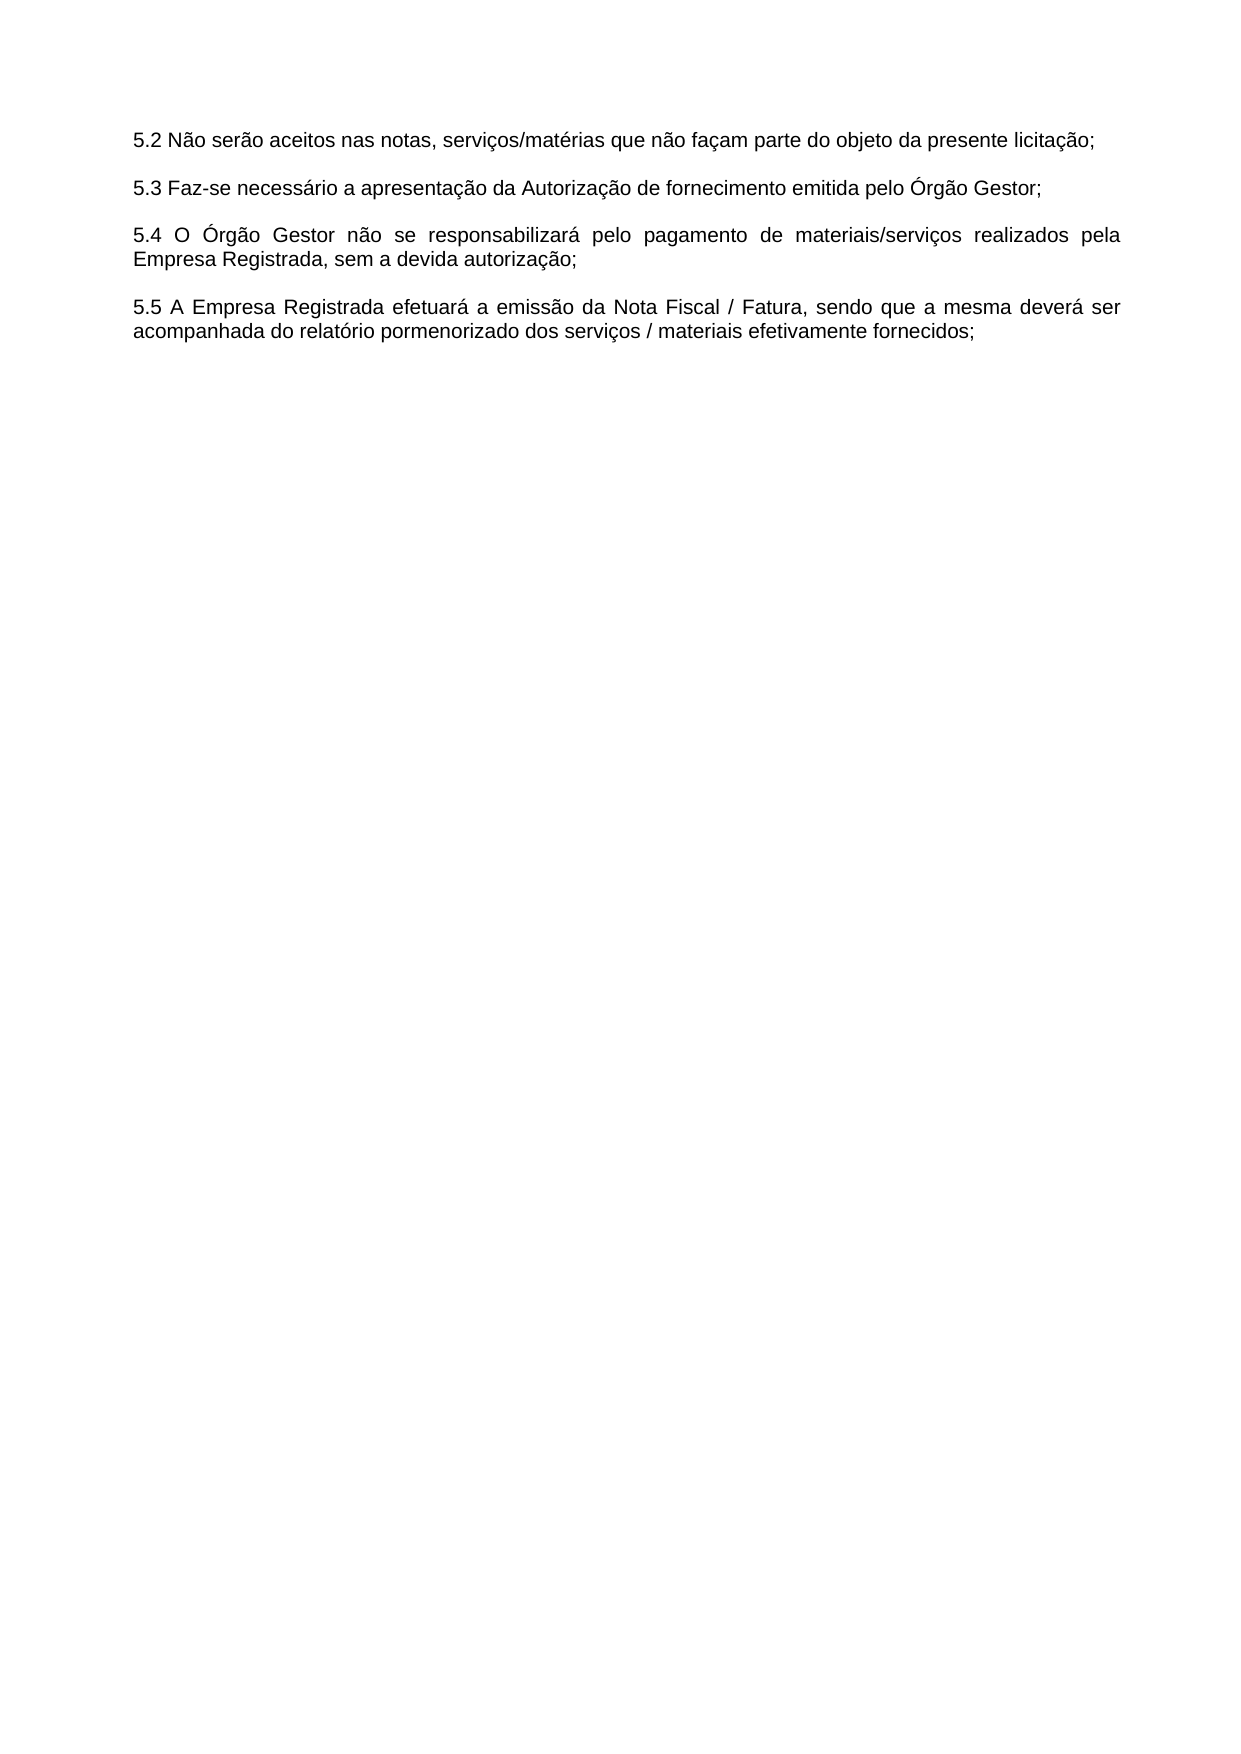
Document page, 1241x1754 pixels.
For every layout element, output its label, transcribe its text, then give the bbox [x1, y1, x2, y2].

text 5.3 Faz-se necessário a apresentação da Autorização de fornecimento emitida pelo Órgão Gestor; [133, 175, 1122, 199]
text 5.5 A Empresa Registrada efetuará a emissão da Nota Fiscal / Fatura, sendo que a mesma deverá ser acompanhada do relatório pormenorizado dos serviços / materiais efetivamente fornecidos; [133, 295, 1122, 343]
text 5.2 Não serão aceitos nas notas, serviços/matérias que não façam parte do objeto da presente licitação; [133, 127, 1122, 151]
text 5.4 O Órgão Gestor não se responsabilizará pelo pagamento de materiais/serviços realizados pela Empresa Registrada, sem a devida autorização; [133, 223, 1122, 271]
